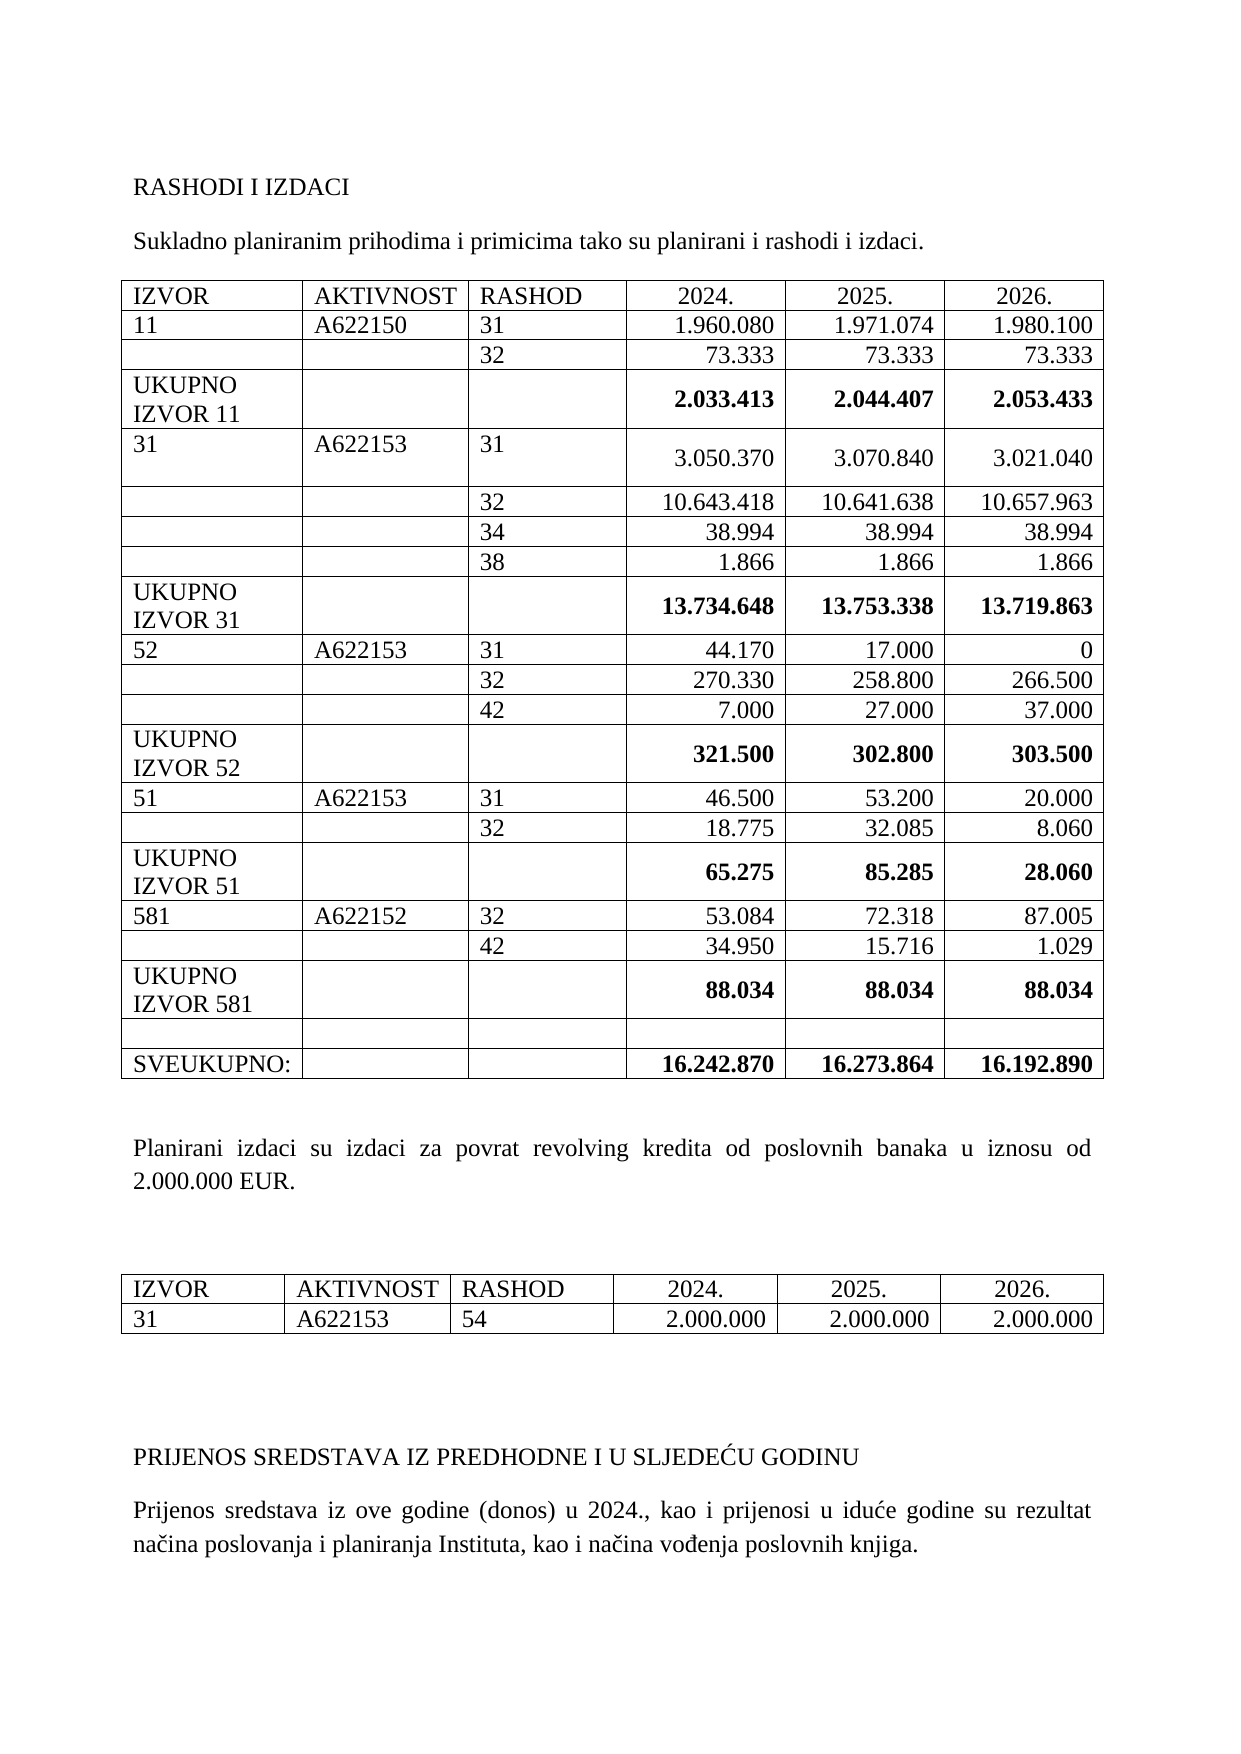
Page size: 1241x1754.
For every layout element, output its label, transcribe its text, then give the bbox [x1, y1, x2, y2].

table_cell [469, 577, 626, 634]
table_cell 2.000.000 [778, 1304, 940, 1333]
table_cell 581 [122, 901, 302, 930]
table_cell 73.333 [627, 340, 785, 369]
table_cell 31 [469, 429, 626, 486]
table_cell 2.053.433 [945, 370, 1103, 428]
text Planirani izdaci su izdaci za povrat revolving kredita od poslovnih banaka u iznosu od 2.000.000 EUR. [133, 1133, 1093, 1194]
table_cell 42 [469, 695, 626, 723]
table_cell [122, 517, 302, 546]
table_header RASHOD [469, 281, 626, 309]
table_cell 303.500 [945, 725, 1103, 782]
table_cell 32 [469, 487, 626, 516]
table_cell [122, 665, 302, 694]
table_cell 15.716 [786, 931, 944, 960]
table_cell [469, 843, 626, 900]
table_cell [303, 487, 468, 516]
table_cell 32 [469, 901, 626, 930]
table_cell 3.070.840 [786, 429, 944, 486]
table_cell [303, 517, 468, 546]
table_header 2024. [614, 1275, 777, 1303]
table_cell 38.994 [627, 517, 785, 546]
table_cell 2.033.413 [627, 370, 785, 428]
table_cell A622152 [303, 901, 468, 930]
table_cell 13.719.863 [945, 577, 1103, 634]
table_cell 46.500 [627, 783, 785, 812]
table_cell 27.000 [786, 695, 944, 723]
table_cell 88.034 [945, 961, 1103, 1018]
table_cell UKUPNO IZVOR 31 [122, 577, 302, 634]
table_cell 3.021.040 [945, 429, 1103, 486]
table_cell [303, 931, 468, 960]
table_cell 7.000 [627, 695, 785, 723]
table_cell [627, 1019, 785, 1048]
text Prijenos sredstava iz ove godine (donos) u 2024., kao i prijenosi u iduće godine su rezultat načina poslovanja i planiranja Instituta, kao i načina vođenja poslovnih knjiga. [133, 1496, 1093, 1557]
table_cell [122, 340, 302, 369]
table_header 2024. [627, 281, 785, 309]
table_cell [303, 577, 468, 634]
table_cell 321.500 [627, 725, 785, 782]
table_cell 1.866 [945, 547, 1103, 576]
table_header 2026. [945, 281, 1103, 309]
table_cell 13.753.338 [786, 577, 944, 634]
table_cell [122, 547, 302, 576]
table_cell 85.285 [786, 843, 944, 900]
table_cell 38.994 [786, 517, 944, 546]
table_cell 1.980.100 [945, 311, 1103, 339]
table_cell [786, 1019, 944, 1048]
table_cell [303, 1049, 468, 1078]
table_cell 18.775 [627, 813, 785, 842]
table_header IZVOR [122, 1275, 284, 1303]
table_cell SVEUKUPNO: [122, 1049, 302, 1078]
table_cell A622153 [303, 783, 468, 812]
table_cell UKUPNO IZVOR 581 [122, 961, 302, 1018]
table_cell [303, 547, 468, 576]
table_cell 34 [469, 517, 626, 546]
table_cell 51 [122, 783, 302, 812]
table_cell 38 [469, 547, 626, 576]
table_cell A622153 [303, 429, 468, 486]
table_cell [303, 813, 468, 842]
table_cell 2.044.407 [786, 370, 944, 428]
table_cell 1.029 [945, 931, 1103, 960]
table_cell 73.333 [786, 340, 944, 369]
table_cell 0 [945, 635, 1103, 664]
table_cell UKUPNO IZVOR 52 [122, 725, 302, 782]
table_cell 32 [469, 665, 626, 694]
table_cell [945, 1019, 1103, 1048]
table_cell [303, 843, 468, 900]
table_cell 20.000 [945, 783, 1103, 812]
table_cell 1.971.074 [786, 311, 944, 339]
table_cell [303, 340, 468, 369]
table_cell A622150 [303, 311, 468, 339]
table_cell 258.800 [786, 665, 944, 694]
table_cell 2.000.000 [614, 1304, 777, 1333]
table_cell 72.318 [786, 901, 944, 930]
table_cell 1.960.080 [627, 311, 785, 339]
table_cell 17.000 [786, 635, 944, 664]
table_cell 266.500 [945, 665, 1103, 694]
table_cell 31 [469, 635, 626, 664]
table_cell 32.085 [786, 813, 944, 842]
table_cell [469, 1019, 626, 1048]
table_cell 65.275 [627, 843, 785, 900]
table_cell 270.330 [627, 665, 785, 694]
table_cell [303, 370, 468, 428]
table_cell A622153 [303, 635, 468, 664]
table_cell 11 [122, 311, 302, 339]
table_cell [122, 487, 302, 516]
table_cell 31 [122, 429, 302, 486]
table_cell 37.000 [945, 695, 1103, 723]
table_cell UKUPNO IZVOR 51 [122, 843, 302, 900]
table_cell 38.994 [945, 517, 1103, 546]
table_cell [469, 961, 626, 1018]
table_cell 54 [451, 1304, 613, 1333]
table_cell [303, 725, 468, 782]
table_cell [122, 695, 302, 723]
table_cell [122, 813, 302, 842]
table_cell 52 [122, 635, 302, 664]
table_cell [303, 695, 468, 723]
table_cell 88.034 [627, 961, 785, 1018]
table_cell 32 [469, 813, 626, 842]
table_cell 10.657.963 [945, 487, 1103, 516]
table_cell 2.000.000 [941, 1304, 1103, 1333]
table_cell 3.050.370 [627, 429, 785, 486]
table_cell 16.273.864 [786, 1049, 944, 1078]
table_cell A622153 [285, 1304, 450, 1333]
table_header AKTIVNOST [303, 281, 468, 309]
table_cell 8.060 [945, 813, 1103, 842]
table_cell 53.200 [786, 783, 944, 812]
table_cell 32 [469, 340, 626, 369]
table_cell 87.005 [945, 901, 1103, 930]
table_header IZVOR [122, 281, 302, 309]
table_cell 13.734.648 [627, 577, 785, 634]
table_cell [122, 931, 302, 960]
table_cell 10.641.638 [786, 487, 944, 516]
text Sukladno planiranim prihodima i primicima tako su planirani i rashodi i izdaci. [133, 226, 1093, 254]
table_cell [469, 370, 626, 428]
table_header 2025. [778, 1275, 940, 1303]
table_cell [303, 1019, 468, 1048]
table_cell [469, 725, 626, 782]
table_header 2025. [786, 281, 944, 309]
table_cell 16.192.890 [945, 1049, 1103, 1078]
table_cell UKUPNO IZVOR 11 [122, 370, 302, 428]
text RASHODI I IZDACI [133, 172, 1093, 201]
table_cell 42 [469, 931, 626, 960]
table_header AKTIVNOST [285, 1275, 450, 1303]
table_cell 1.866 [627, 547, 785, 576]
table_cell [303, 961, 468, 1018]
table_cell 53.084 [627, 901, 785, 930]
table_cell 31 [469, 783, 626, 812]
table_header 2026. [941, 1275, 1103, 1303]
table_cell 88.034 [786, 961, 944, 1018]
table_cell 31 [469, 311, 626, 339]
table_cell 10.643.418 [627, 487, 785, 516]
table_cell 1.866 [786, 547, 944, 576]
table_cell 302.800 [786, 725, 944, 782]
table_cell 31 [122, 1304, 284, 1333]
text PRIJENOS SREDSTAVA IZ PREDHODNE I U SLJEDEĆU GODINU [133, 1442, 1093, 1471]
table_cell 73.333 [945, 340, 1103, 369]
table_cell 44.170 [627, 635, 785, 664]
table_cell [122, 1019, 302, 1048]
table_cell 16.242.870 [627, 1049, 785, 1078]
table_cell [469, 1049, 626, 1078]
table_cell 28.060 [945, 843, 1103, 900]
table_header RASHOD [451, 1275, 613, 1303]
table_cell [303, 665, 468, 694]
table_cell 34.950 [627, 931, 785, 960]
